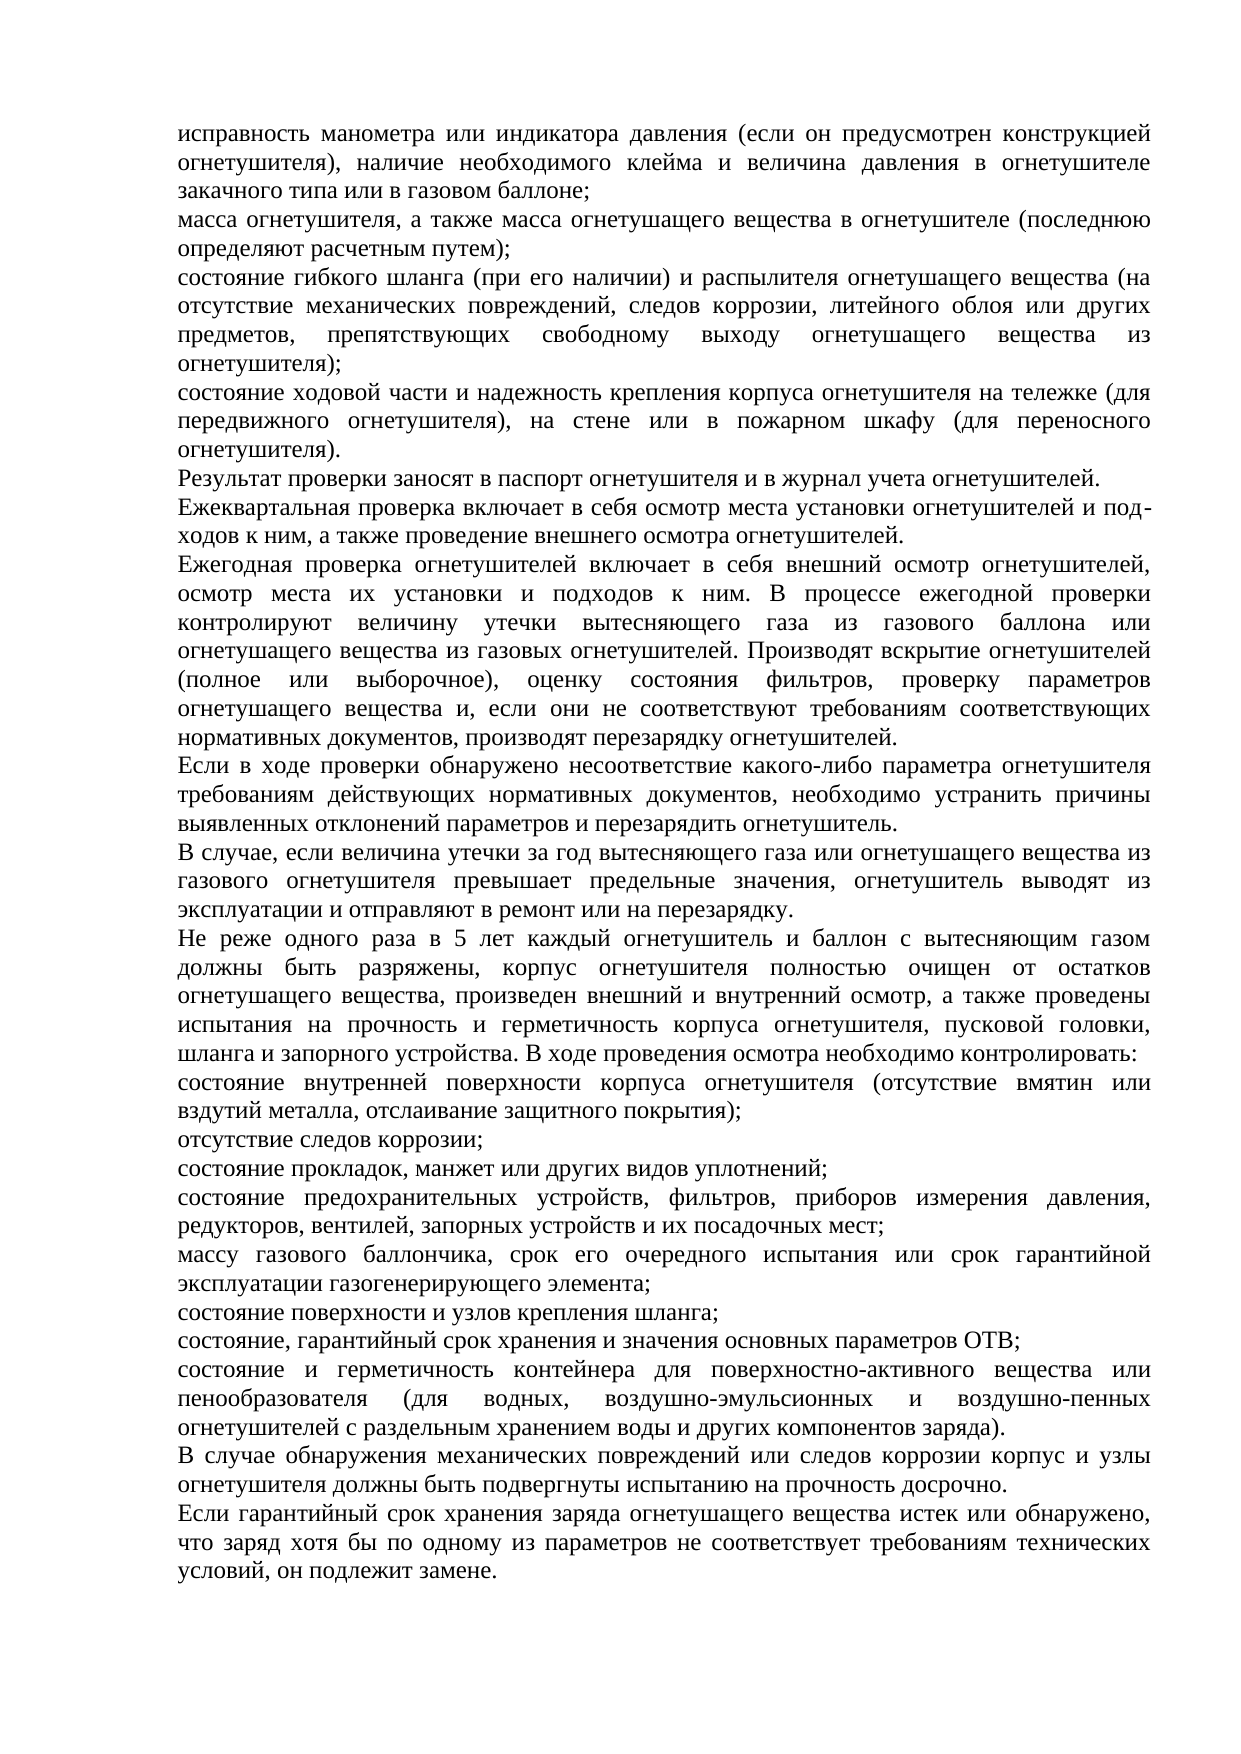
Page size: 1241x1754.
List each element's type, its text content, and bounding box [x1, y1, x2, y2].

text исправность манометра или индикатора давления (если он предусмотрен конструкцией огнетушителя), наличие необходимого клейма и величина давления в огнетушителе закачного типа или в газовом баллоне; [177, 118, 1152, 204]
text массу газового баллончика, срок его очередного испытания или срок гарантийной эксплуатации газогенерирующего элемента; [177, 1239, 1152, 1297]
text состояние внутренней поверхности корпуса огнетушителя (отсутствие вмятин или вздутий металла, отслаивание защитного покрытия); [177, 1067, 1152, 1124]
text состояние прокладок, манжет или других видов уплотнений; [177, 1153, 1152, 1182]
text Если гарантийный срок хранения заряда огнетушащего вещества истек или обнаружено, что заряд хотя бы по одному из параметров не соответствует требованиям технических условий, он подлежит замене. [177, 1498, 1152, 1584]
text Если в ходе проверки обнаружено несоответствие какого-либо параметра огнетушителя требованиям действующих нормативных документов, необходимо устранить причины выявленных отклонений параметров и перезарядить огнетушитель. [177, 751, 1152, 837]
text Ежегодная проверка огнетушителей включает в себя внешний осмотр огнетушителей, осмотр места их установки и подходов к ним. В процессе ежегодной проверки контролируют величину утечки вытесняющего газа из газового баллона или огнетушащего вещества из газовых огнетушителей. Производят вскрытие огнетушителей (полное или выборочное), оценку состояния фильтров, проверку параметров огнетушащего вещества и, если они не соответствуют требованиям соответствующих нормативных документов, производят перезарядку огнетушителей. [177, 549, 1152, 751]
text Ежеквартальная проверка включает в себя осмотр места установки огнетушителей и подходов к ним, а также проведение внешнего осмотра огнетушителей. [177, 492, 1152, 549]
text состояние, гарантийный срок хранения и значения основных параметров ОТВ; [177, 1326, 1152, 1354]
text отсутствие следов коррозии; [177, 1124, 1152, 1153]
text В случае, если величина утечки за год вытесняющего газа или огнетушащего вещества из газового огнетушителя превышает предельные значения, огнетушитель выводят из эксплуатации и отправляют в ремонт или на перезарядку. [177, 837, 1152, 923]
text состояние предохранительных устройств, фильтров, приборов измерения давления, редукторов, вентилей, запорных устройств и их посадочных мест; [177, 1182, 1152, 1239]
text В случае обнаружения механических повреждений или следов коррозии корпус и узлы огнетушителя должны быть подвергнуты испытанию на прочность досрочно. [177, 1441, 1152, 1498]
text масса огнетушителя, а также масса огнетушащего вещества в огнетушителе (последнюю определяют расчетным путем); [177, 204, 1152, 262]
text Не реже одного раза в 5 лет каждый огнетушитель и баллон с вытесняющим газом должны быть разряжены, корпус огнетушителя полностью очищен от остатков огнетушащего вещества, произведен внешний и внутренний осмотр, а также проведены испытания на прочность и герметичность корпуса огнетушителя, пусковой головки, шланга и запорного устройства. В ходе проведения осмотра необходимо контролировать: [177, 923, 1152, 1067]
text состояние гибкого шланга (при его наличии) и распылителя огнетушащего вещества (на отсутствие механических повреждений, следов коррозии, литейного облоя или других предметов, препятствующих свободному выходу огнетушащего вещества из огнетушителя); [177, 262, 1152, 377]
text Результат проверки заносят в паспорт огнетушителя и в журнал учета огнетушителей. [177, 463, 1152, 492]
text состояние ходовой части и надежность крепления корпуса огнетушителя на тележке (для передвижного огнетушителя), на стене или в пожарном шкафу (для переносного огнетушителя). [177, 377, 1152, 463]
text состояние и герметичность контейнера для поверхностно-активного вещества или пенообразователя (для водных, воздушно-эмульсионных и воздушно-пенных огнетушителей с раздельным хранением воды и других компонентов заряда). [177, 1354, 1152, 1441]
text состояние поверхности и узлов крепления шланга; [177, 1297, 1152, 1326]
